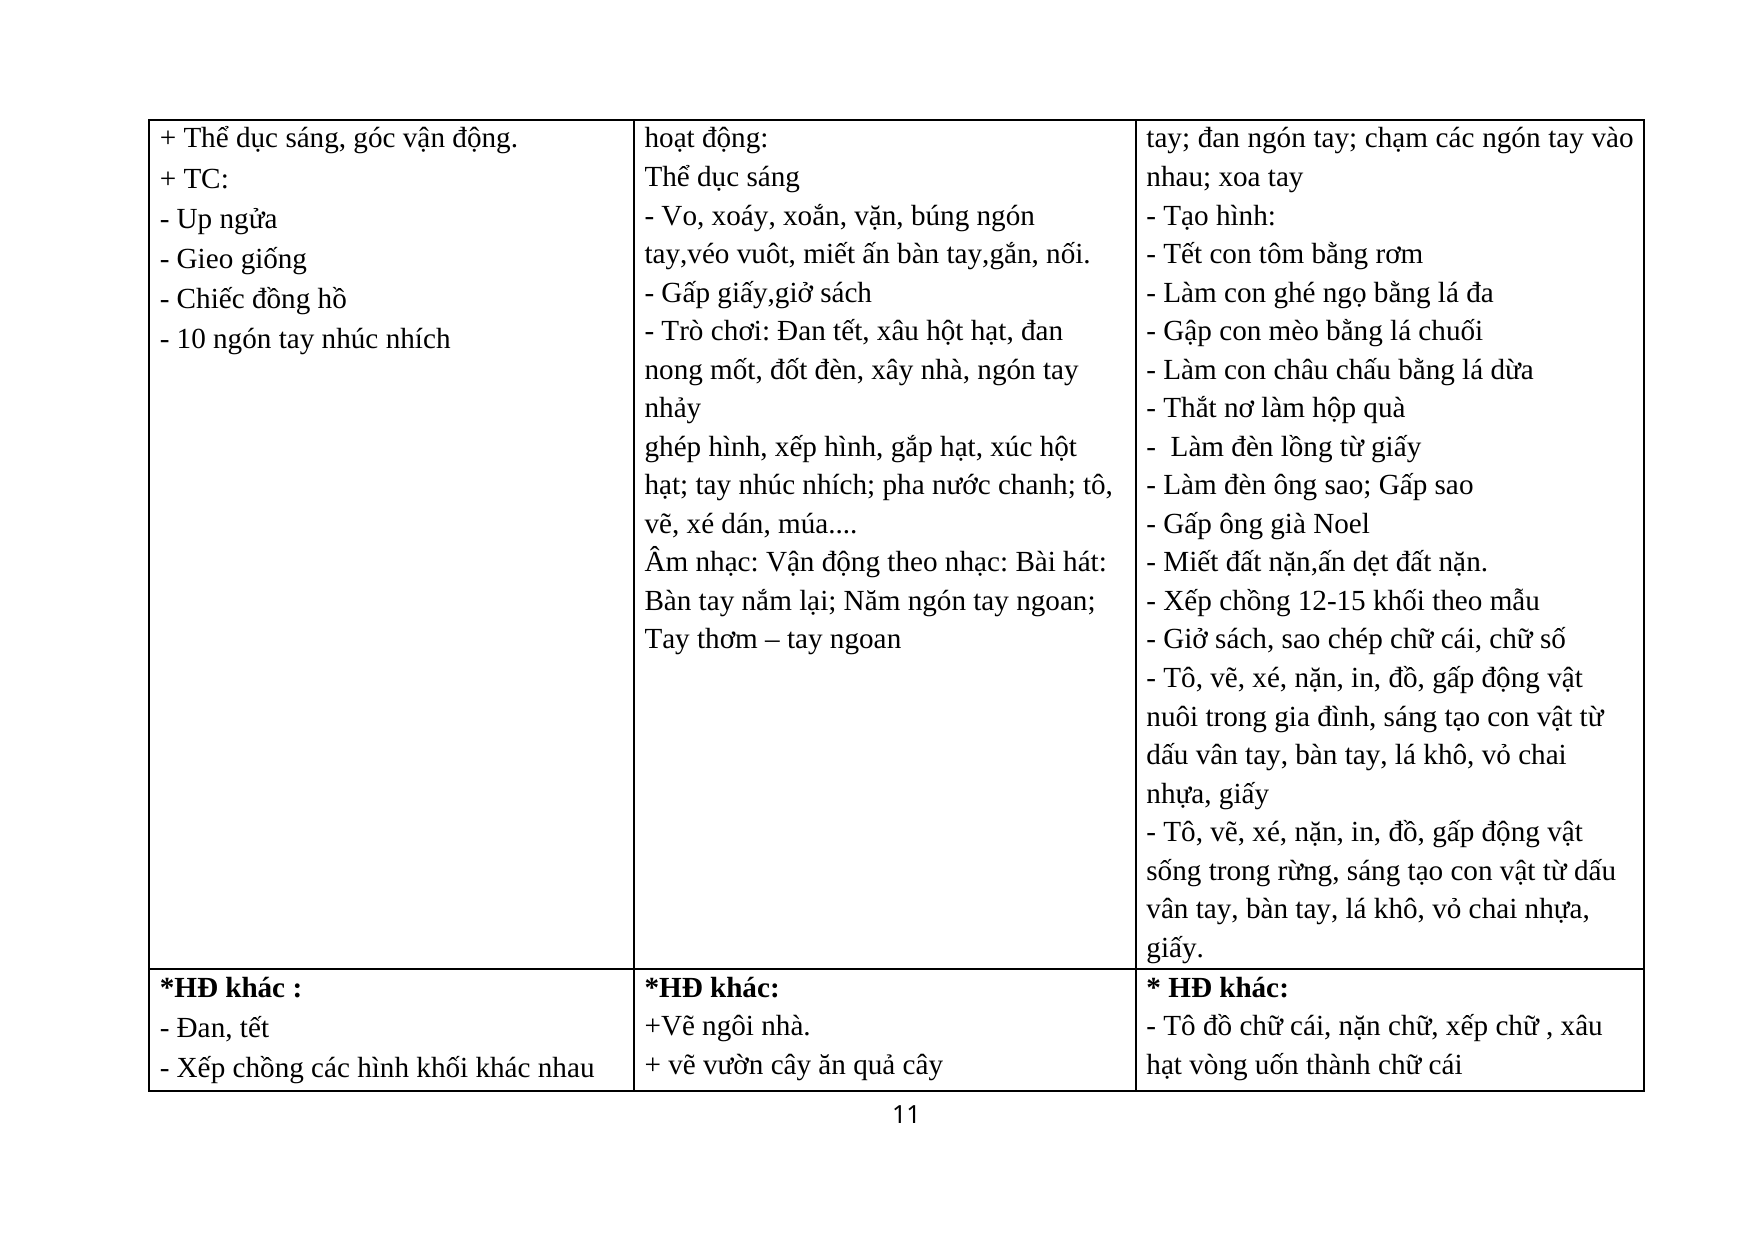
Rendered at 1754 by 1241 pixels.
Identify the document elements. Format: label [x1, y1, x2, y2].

table_cell [635, 121, 1135, 968]
table_cell [1137, 121, 1643, 968]
table_cell [1137, 970, 1643, 1089]
table_cell [635, 970, 1135, 1089]
table_cell [150, 970, 633, 1089]
table_cell [150, 121, 633, 968]
